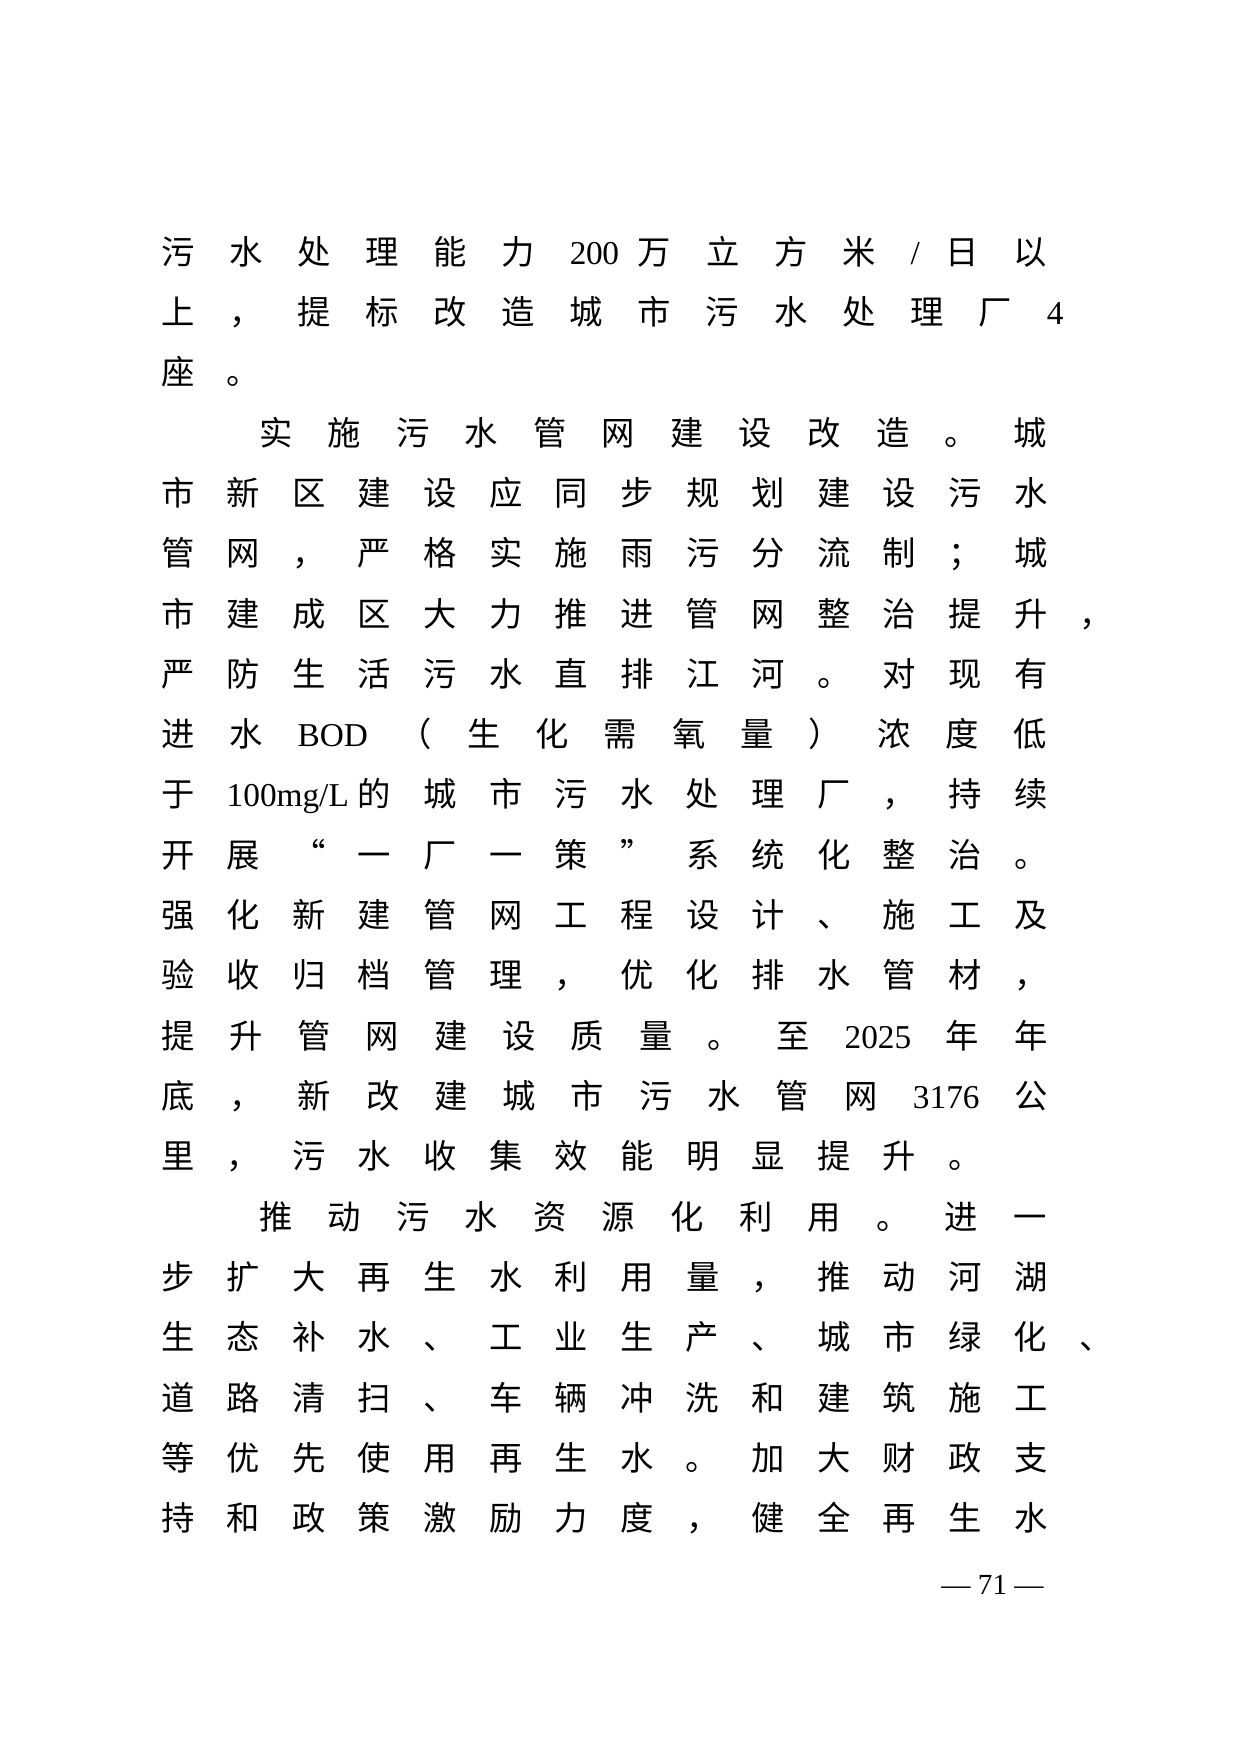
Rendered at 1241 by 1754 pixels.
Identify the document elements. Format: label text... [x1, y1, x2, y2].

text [161, 219, 1079, 400]
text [161, 1184, 1079, 1546]
text 实施污水管网建设改造。城市新区建设应同步规划建设污水管网，严格实施雨污分流制；城市建成区大力推进管网整治提升，严防生活污水直排江河。对现有进水BOD（生化需氧量）浓度低于100mg/L的城市污水处理厂，持续开展“一厂一策”系统化整治。强化新建管网工程设计、施工及验收归档管理，优化排水管材，提升管网建设质量。至2025年年底，新改建城市污水管网3176公里，污水收集效能明显提升。 [161, 400, 1079, 1184]
